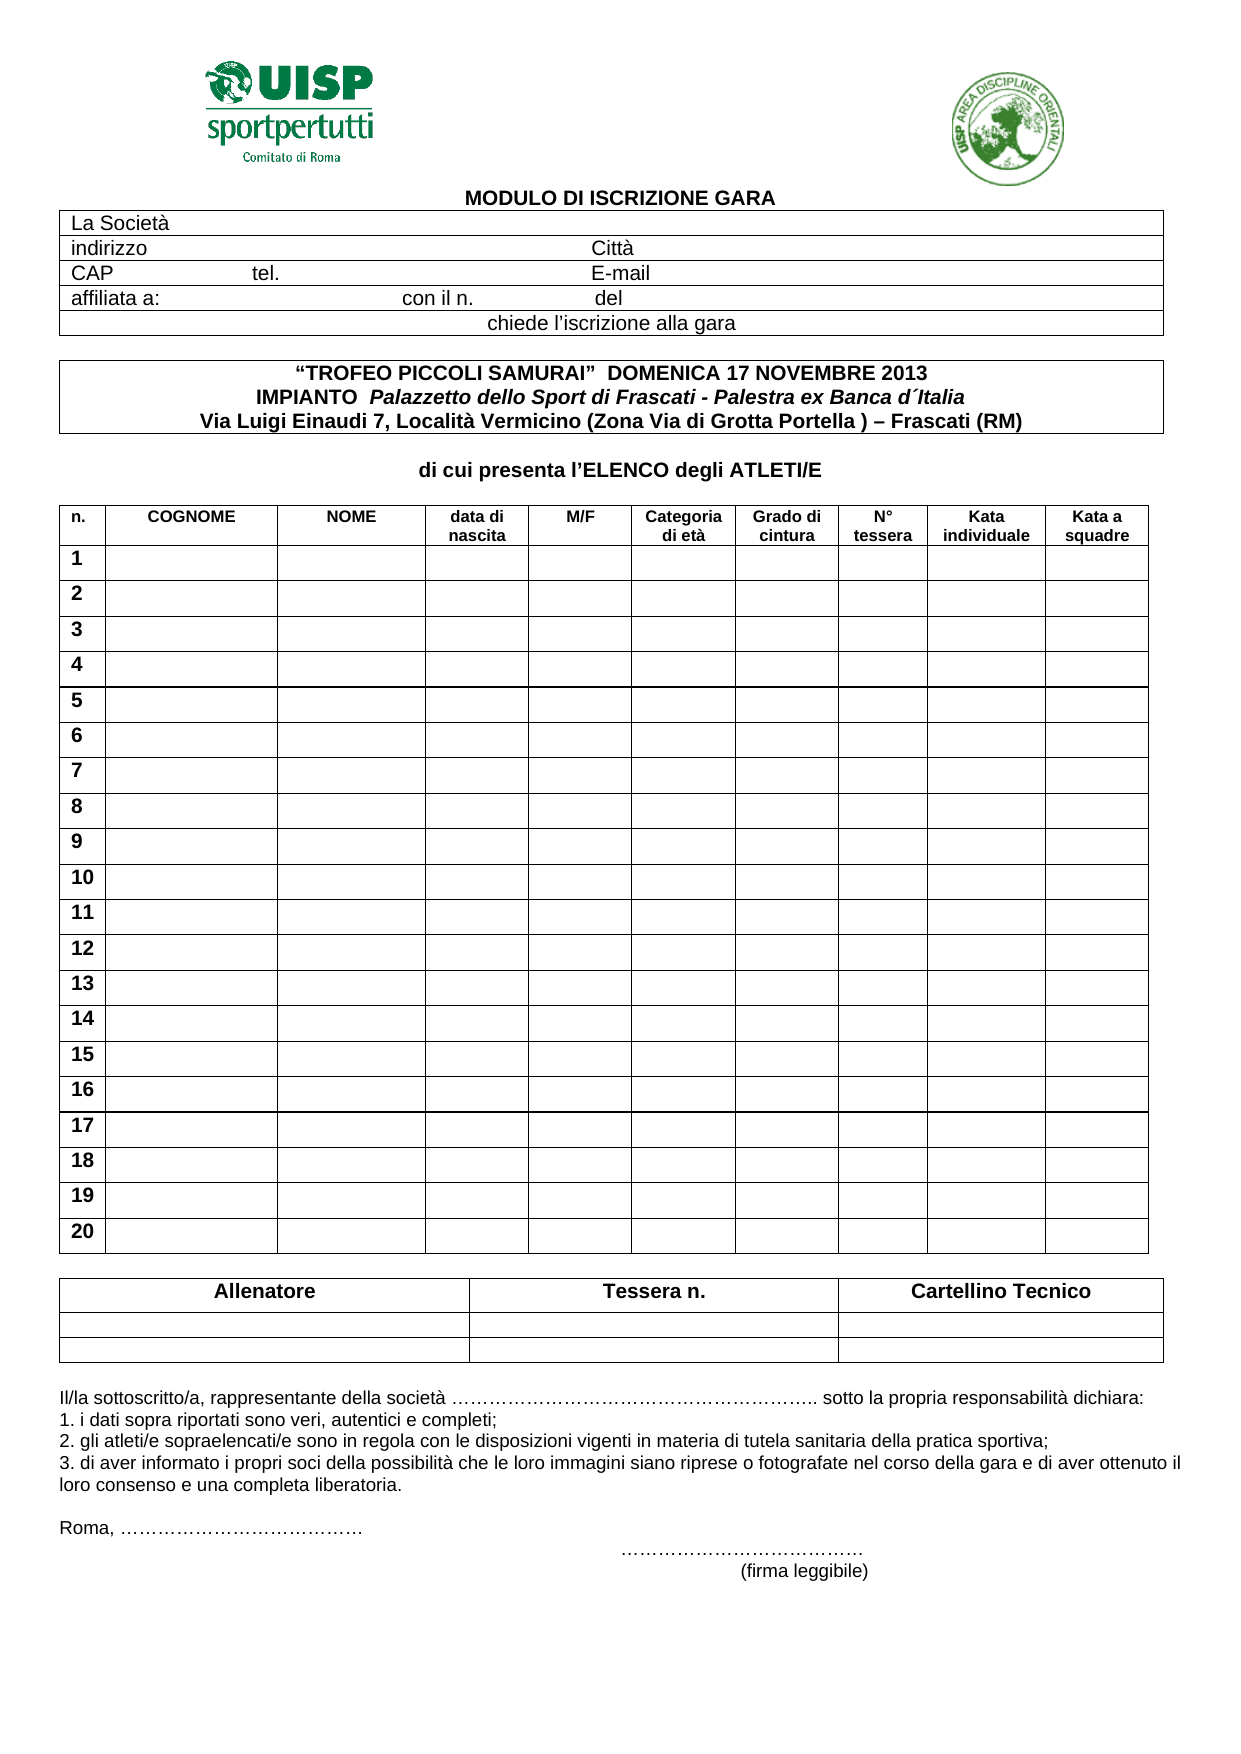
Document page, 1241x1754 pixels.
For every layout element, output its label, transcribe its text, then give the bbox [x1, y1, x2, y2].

table_cell [839, 1042, 927, 1076]
table_cell [632, 617, 735, 651]
table_cell [736, 865, 838, 899]
table_cell CAP tel. E-mail [60, 261, 1163, 284]
text 2. gli atleti/e sopraelencati/e sono in regola con le disposizioni vigenti in materia di tutela sanitaria della pratica sportiva; [59, 1430, 1181, 1452]
table_cell [106, 1113, 277, 1147]
table_cell [839, 971, 927, 1005]
table_cell [529, 794, 631, 828]
table_cell [736, 652, 838, 686]
table_cell [736, 794, 838, 828]
table_cell [736, 829, 838, 863]
table_cell [1046, 1042, 1148, 1076]
table_cell [106, 652, 277, 686]
table_cell [1046, 688, 1148, 722]
table_cell [1046, 617, 1148, 651]
table_cell [278, 688, 425, 722]
table_cell [106, 617, 277, 651]
table_cell [632, 1006, 735, 1041]
table_cell [106, 865, 277, 899]
table_cell [278, 794, 425, 828]
table_header data di nascita [426, 506, 528, 545]
table_cell [632, 971, 735, 1005]
table_header Tessera n. [470, 1279, 838, 1312]
table_cell [1046, 1006, 1148, 1041]
table_cell [426, 1113, 528, 1147]
text 3. di aver informato i propri soci della possibilità che le loro immagini siano riprese o fotografate nel corso della gara e di aver ottenuto il loro consenso e una completa liberatoria. [59, 1452, 1181, 1495]
table_cell 8 [60, 794, 105, 828]
table_cell [839, 1148, 927, 1182]
table_cell 6 [60, 723, 105, 757]
table_cell [278, 1219, 425, 1253]
table_cell [632, 829, 735, 863]
table_cell [839, 1113, 927, 1147]
table_cell [1046, 1148, 1148, 1182]
table_cell 10 [60, 865, 105, 899]
table_cell 12 [60, 935, 105, 970]
text MODULO DI ISCRIZIONE GARA [59, 186, 1181, 209]
picture [952, 72, 1064, 186]
table_cell [529, 971, 631, 1005]
table_cell [426, 652, 528, 686]
table_cell [928, 1148, 1045, 1182]
table_cell [632, 900, 735, 934]
table_cell 2 [60, 581, 105, 616]
table_cell 1 [60, 546, 105, 580]
table_cell [632, 865, 735, 899]
table_cell [426, 1148, 528, 1182]
table_cell [470, 1313, 838, 1337]
table_cell [529, 1077, 631, 1111]
table_cell [839, 1338, 1163, 1362]
table_cell [529, 900, 631, 934]
table_cell [529, 1148, 631, 1182]
table_cell 19 [60, 1183, 105, 1218]
table_cell [278, 1183, 425, 1218]
table_cell [529, 688, 631, 722]
table_cell [529, 546, 631, 580]
table_cell [426, 1006, 528, 1041]
table_cell [106, 1148, 277, 1182]
text (firma leggibile) [354, 1559, 1181, 1581]
table_cell [426, 581, 528, 616]
table_cell [928, 581, 1045, 616]
table_cell [426, 1042, 528, 1076]
table_cell [928, 1077, 1045, 1111]
table_cell [839, 829, 927, 863]
table_cell [839, 581, 927, 616]
table_cell [632, 581, 735, 616]
table_cell [529, 829, 631, 863]
table_cell [529, 1219, 631, 1253]
table_cell [106, 723, 277, 757]
table_header M/F [529, 506, 631, 545]
table_cell [736, 617, 838, 651]
table_cell [632, 794, 735, 828]
table_cell [632, 1148, 735, 1182]
table_cell 17 [60, 1113, 105, 1147]
table_cell [736, 581, 838, 616]
table_cell 11 [60, 900, 105, 934]
table_cell [928, 758, 1045, 793]
table_cell [106, 1006, 277, 1041]
table_cell [839, 1313, 1163, 1337]
table_cell [632, 1077, 735, 1111]
table_cell [928, 688, 1045, 722]
table_cell [1046, 794, 1148, 828]
table_cell 7 [60, 758, 105, 793]
table_cell [928, 617, 1045, 651]
table_cell [839, 1077, 927, 1111]
table_cell 16 [60, 1077, 105, 1111]
table_cell [278, 652, 425, 686]
table_header COGNOME [106, 506, 277, 545]
table_cell [736, 1113, 838, 1147]
table_cell [1046, 652, 1148, 686]
table_cell [736, 935, 838, 970]
table_cell [426, 900, 528, 934]
table_cell [1046, 723, 1148, 757]
table_cell [278, 865, 425, 899]
table_cell [736, 1006, 838, 1041]
table_cell [928, 1006, 1045, 1041]
table_cell [1046, 1113, 1148, 1147]
table_header Cartellino Tecnico [839, 1279, 1163, 1312]
table_cell [928, 1042, 1045, 1076]
table_cell [839, 865, 927, 899]
table_cell [426, 971, 528, 1005]
table_cell [278, 829, 425, 863]
table_header La Società [60, 211, 1163, 234]
table_cell [928, 829, 1045, 863]
table_cell [60, 1338, 469, 1362]
table_cell [928, 1219, 1045, 1253]
table_cell [1046, 971, 1148, 1005]
table_cell [278, 1077, 425, 1111]
table_cell [426, 758, 528, 793]
table_cell [736, 1042, 838, 1076]
table_cell [529, 1006, 631, 1041]
table_cell [928, 794, 1045, 828]
table_cell [106, 1077, 277, 1111]
table_cell [426, 1183, 528, 1218]
table_cell [529, 865, 631, 899]
table_cell [632, 652, 735, 686]
table_header Categoria di età [632, 506, 735, 545]
table_cell [106, 1042, 277, 1076]
table_cell [470, 1338, 838, 1362]
table_cell 4 [60, 652, 105, 686]
table_cell 3 [60, 617, 105, 651]
table_cell indirizzo Città [60, 236, 1163, 259]
table_cell [839, 935, 927, 970]
text ………………………………… [59, 1538, 1181, 1559]
table_cell [426, 829, 528, 863]
table_cell [928, 935, 1045, 970]
table_cell [426, 546, 528, 580]
table_cell [426, 688, 528, 722]
table_cell [632, 723, 735, 757]
table_cell 5 [60, 688, 105, 722]
table_header Grado di cintura [736, 506, 838, 545]
table_cell affiliata a: con il n. del [60, 286, 1163, 309]
table_cell [928, 971, 1045, 1005]
table_cell [632, 935, 735, 970]
table_cell [278, 935, 425, 970]
table_cell [106, 546, 277, 580]
table_cell [278, 546, 425, 580]
table_cell [529, 935, 631, 970]
table_cell [1046, 1077, 1148, 1111]
table_cell [426, 865, 528, 899]
table_cell [529, 723, 631, 757]
picture [140, 59, 438, 186]
table_cell [1046, 900, 1148, 934]
table_cell [839, 688, 927, 722]
table_cell [278, 581, 425, 616]
table_cell [736, 1077, 838, 1111]
table_cell [278, 1148, 425, 1182]
table_header N° tessera [839, 506, 927, 545]
table_cell [1046, 546, 1148, 580]
text 1. i dati sopra riportati sono veri, autentici e completi; [59, 1409, 1181, 1430]
table_cell [426, 794, 528, 828]
table_cell [632, 1183, 735, 1218]
table_cell [426, 935, 528, 970]
table_cell [529, 1113, 631, 1147]
table_cell [278, 900, 425, 934]
table_cell [928, 1113, 1045, 1147]
table_cell [278, 617, 425, 651]
table_cell [839, 723, 927, 757]
table_cell [839, 900, 927, 934]
table_cell [928, 546, 1045, 580]
table_header n. [60, 506, 105, 545]
table_cell [839, 758, 927, 793]
table_cell [278, 1006, 425, 1041]
table_cell [106, 581, 277, 616]
table_cell 13 [60, 971, 105, 1005]
table_cell [278, 971, 425, 1005]
table_cell [278, 1042, 425, 1076]
table_cell [839, 794, 927, 828]
table_cell [736, 688, 838, 722]
table_cell [106, 794, 277, 828]
table_cell [426, 1077, 528, 1111]
table_header NOME [278, 506, 425, 545]
table_cell [928, 865, 1045, 899]
table_cell [106, 900, 277, 934]
table_cell [278, 723, 425, 757]
table_cell [106, 688, 277, 722]
text Il/la sottoscritto/a, rappresentante della società ………………………………………………….. sotto la propria responsabilità dichiara: [59, 1387, 1181, 1409]
table_cell [736, 971, 838, 1005]
table_cell 20 [60, 1219, 105, 1253]
table_cell [928, 900, 1045, 934]
table_header Kata individuale [928, 506, 1045, 545]
table_cell [928, 652, 1045, 686]
table_cell [529, 758, 631, 793]
table_cell [736, 723, 838, 757]
table_cell [1046, 865, 1148, 899]
table_cell [278, 1113, 425, 1147]
table_cell [632, 1219, 735, 1253]
table_cell [736, 1219, 838, 1253]
table_cell [426, 723, 528, 757]
table_cell [928, 1183, 1045, 1218]
table_cell [529, 617, 631, 651]
table_cell [529, 1042, 631, 1076]
table_cell [839, 617, 927, 651]
table_cell [106, 1183, 277, 1218]
table_cell [60, 1313, 469, 1337]
table_cell [839, 1219, 927, 1253]
table_cell [632, 688, 735, 722]
table_cell [426, 617, 528, 651]
table_cell [1046, 1219, 1148, 1253]
table_cell [1046, 829, 1148, 863]
table_cell [529, 1183, 631, 1218]
table_cell [106, 829, 277, 863]
table_cell 15 [60, 1042, 105, 1076]
table_cell [839, 1006, 927, 1041]
table_cell 14 [60, 1006, 105, 1041]
text Roma, ………………………………… [59, 1516, 1181, 1538]
table_cell [1046, 935, 1148, 970]
table_cell [106, 971, 277, 1005]
table_cell [839, 652, 927, 686]
table_cell [632, 1042, 735, 1076]
text di cui presenta l’ELENCO degli ATLETI/E [59, 457, 1181, 481]
table_cell [736, 900, 838, 934]
table_cell [426, 1219, 528, 1253]
table_cell [632, 1113, 735, 1147]
table_cell [1046, 758, 1148, 793]
table_cell [106, 935, 277, 970]
table_cell [106, 1219, 277, 1253]
table_cell [736, 1148, 838, 1182]
table_cell 9 [60, 829, 105, 863]
table_cell [1046, 1183, 1148, 1218]
table_cell [106, 758, 277, 793]
table_cell [839, 546, 927, 580]
table_cell [736, 758, 838, 793]
table_cell [529, 581, 631, 616]
table_cell 18 [60, 1148, 105, 1182]
table_cell [1046, 581, 1148, 616]
table_cell [736, 1183, 838, 1218]
table_cell [529, 652, 631, 686]
table_cell [632, 758, 735, 793]
table_cell chiede l’iscrizione alla gara [60, 311, 1163, 334]
table_header Kata a squadre [1046, 506, 1148, 545]
table_cell [736, 546, 838, 580]
table_cell [632, 546, 735, 580]
table_cell [278, 758, 425, 793]
table_cell [928, 723, 1045, 757]
table_header “TROFEO PICCOLI SAMURAI” DOMENICA 17 NOVEMBRE 2013 IMPIANTO Palazzetto dello Sport di Frascati - Palestra ex Banca d´Italia Via Luigi Einaudi 7, Località Vermicino (Zona Via di Grotta Portella ) – Frascati (RM) [60, 361, 1163, 432]
table_header Allenatore [60, 1279, 469, 1312]
table_cell [839, 1183, 927, 1218]
